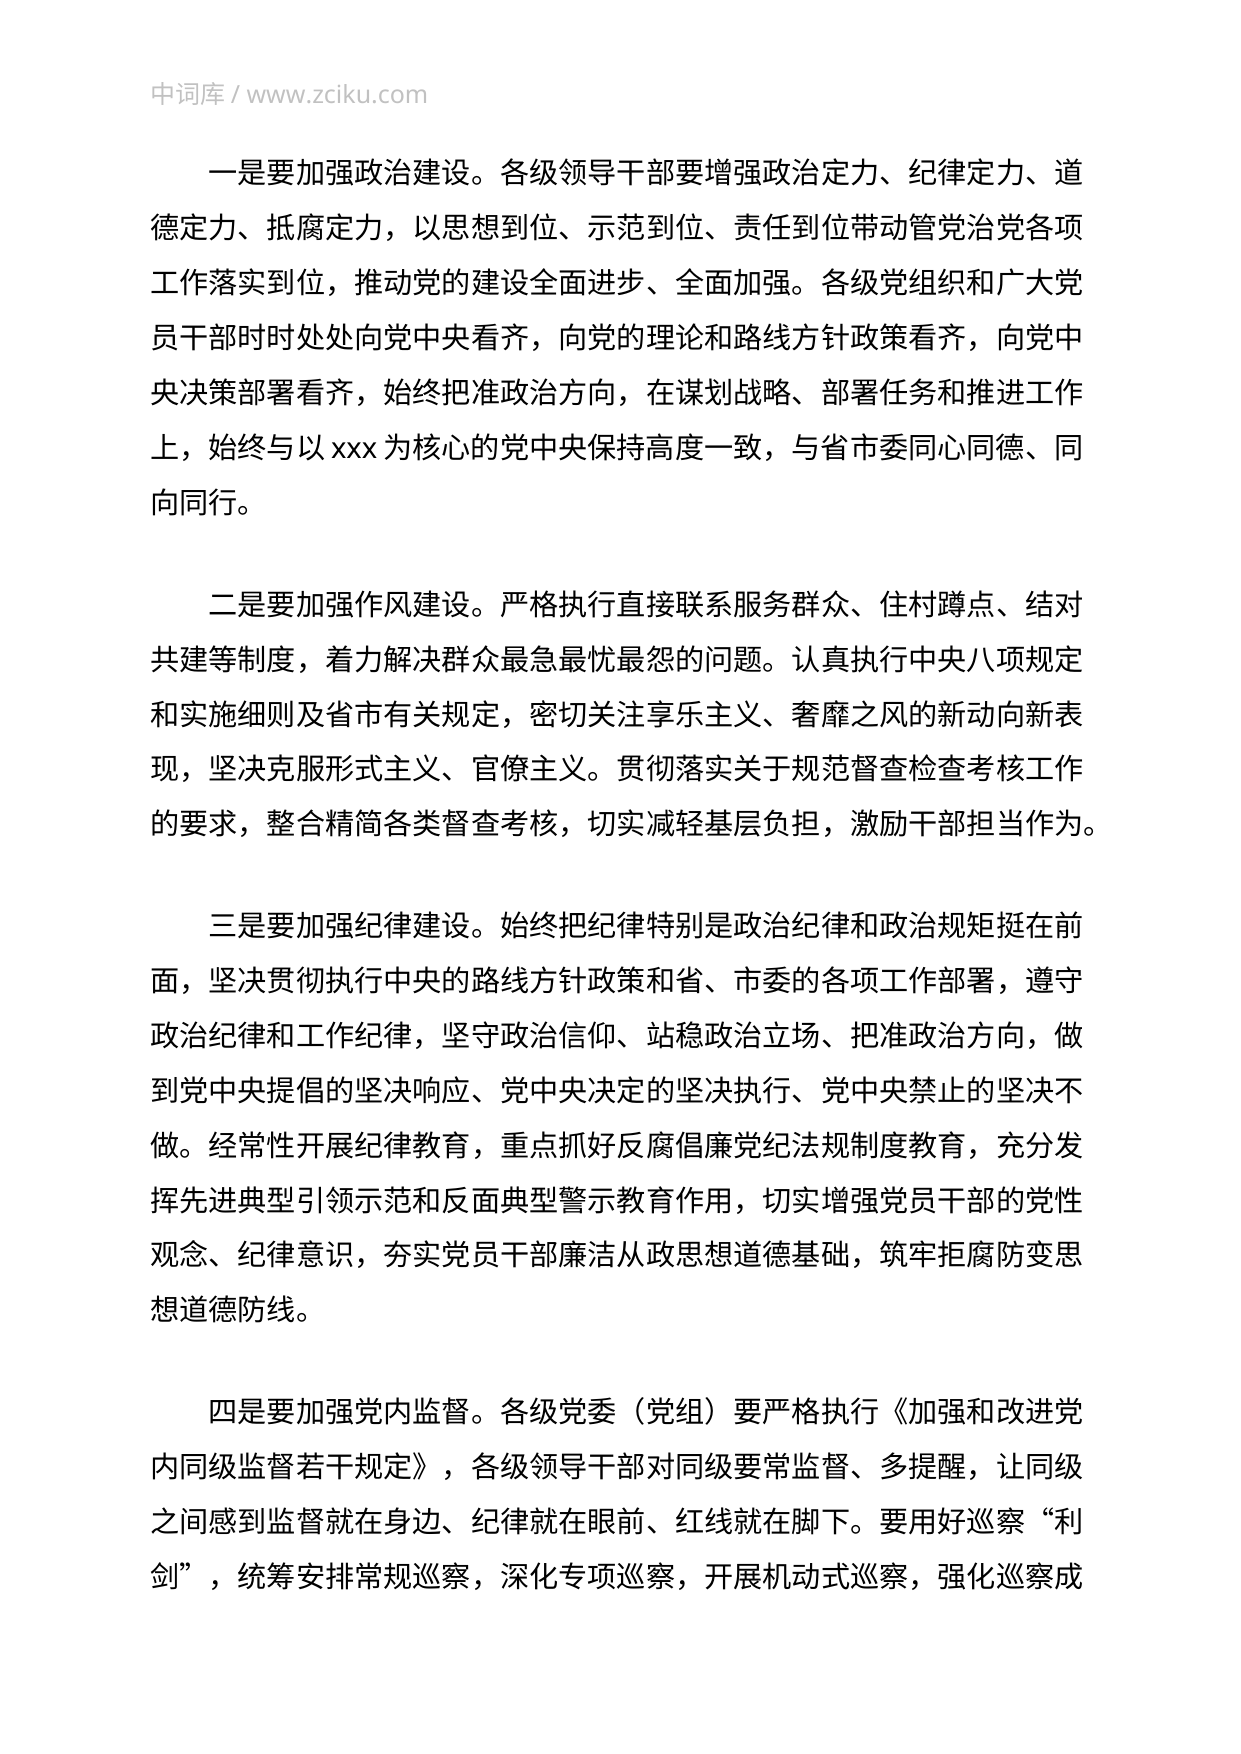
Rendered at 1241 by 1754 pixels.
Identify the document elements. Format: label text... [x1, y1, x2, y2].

text 二是要加强作风建设。严格执行直接联系服务群众、住村蹲点、结对共建等制度，着力解决群众最急最忧最怨的问题。认真执行中央八项规定和实施细则及省市有关规定，密切关注享乐主义、奢靡之风的新动向新表现，坚决克服形式主义、官僚主义。贯彻落实关于规范督查检查考核工作的要求，整合精简各类督查考核，切实减轻基层负担，激励干部担当作为。 [150, 581, 1090, 843]
text 一是要加强政治建设。各级领导干部要增强政治定力、纪律定力、道德定力、抵腐定力，以思想到位、示范到位、责任到位带动管党治党各项工作落实到位，推动党的建设全面进步、全面加强。各级党组织和广大党员干部时时处处向党中央看齐，向党的理论和路线方针政策看齐，向党中央决策部署看齐，始终把准政治方向，在谋划战略、部署任务和推进工作上，始终与以xxx为核心的党中央保持高度一致，与省市委同心同德、同向同行。 [150, 150, 1090, 522]
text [150, 1389, 1090, 1596]
text 三是要加强纪律建设。始终把纪律特别是政治纪律和政治规矩挺在前面，坚决贯彻执行中央的路线方针政策和省、市委的各项工作部署，遵守政治纪律和工作纪律，坚守政治信仰、站稳政治立场、把准政治方向，做到党中央提倡的坚决响应、党中央决定的坚决执行、党中央禁止的坚决不做。经常性开展纪律教育，重点抓好反腐倡廉党纪法规制度教育，充分发挥先进典型引领示范和反面典型警示教育作用，切实增强党员干部的党性观念、纪律意识，夯实党员干部廉洁从政思想道德基础，筑牢拒腐防变思想道德防线。 [150, 903, 1090, 1329]
